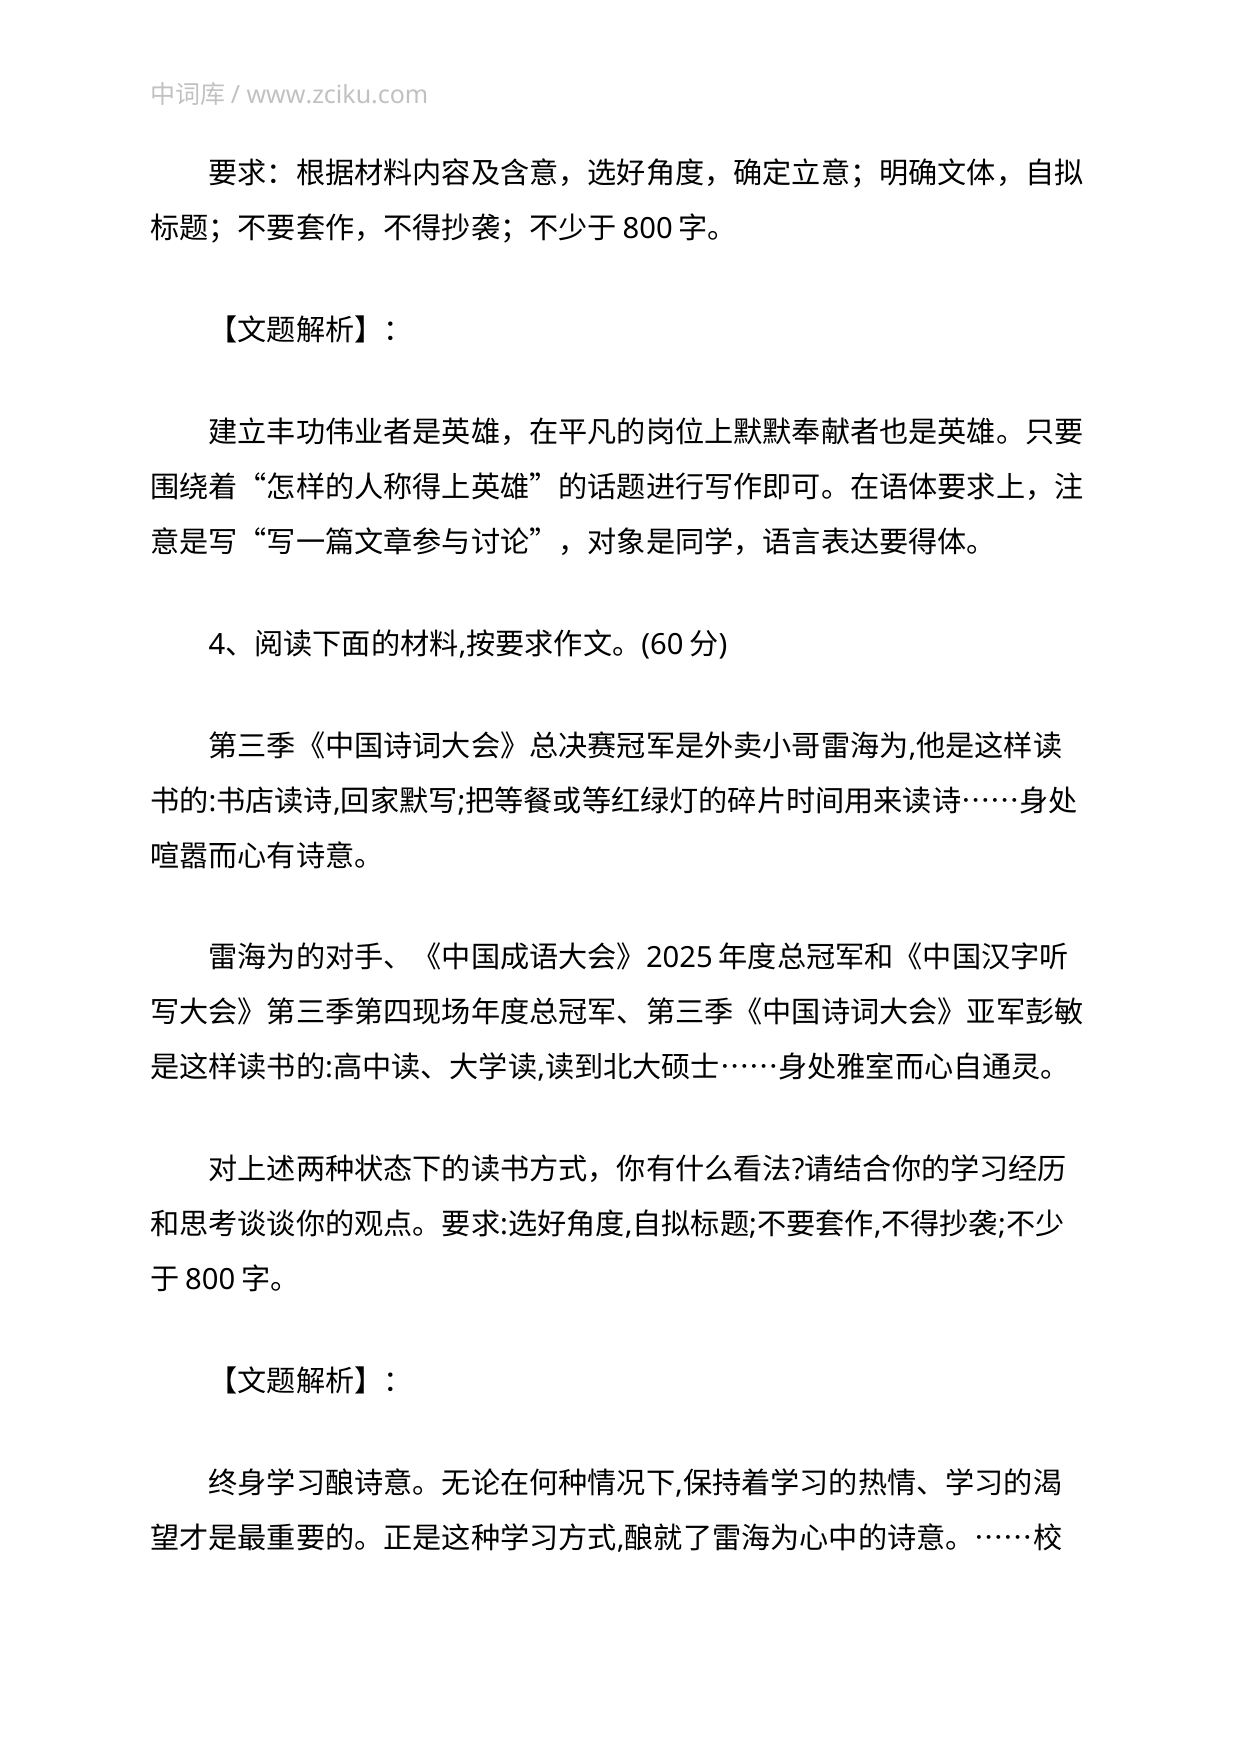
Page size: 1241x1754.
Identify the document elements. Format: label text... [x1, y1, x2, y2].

text 要求：根据材料内容及含意，选好角度，确定立意；明确文体，自拟标题；不要套作，不得抄袭；不少于800字。 [150, 150, 1090, 247]
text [150, 1459, 1090, 1557]
text 【文题解析】： [150, 1358, 1090, 1400]
text 雷海为的对手、《中国成语大会》2025年度总冠军和《中国汉字听写大会》第三季第四现场年度总冠军、第三季《中国诗词大会》亚军彭敏是这样读书的:高中读、大学读,读到北大硕士……身处雅室而心自通灵。 [150, 934, 1090, 1086]
text 【文题解析】： [150, 307, 1090, 349]
text 4、阅读下面的材料,按要求作文。(60分) [150, 620, 1090, 663]
text 第三季《中国诗词大会》总决赛冠军是外卖小哥雷海为,他是这样读书的:书店读诗,回家默写;把等餐或等红绿灯的碎片时间用来读诗……身处喧嚣而心有诗意。 [150, 722, 1090, 874]
text 建立丰功伟业者是英雄，在平凡的岗位上默默奉献者也是英雄。只要围绕着“怎样的人称得上英雄”的话题进行写作即可。在语体要求上，注意是写“写一篇文章参与讨论”，对象是同学，语言表达要得体。 [150, 409, 1090, 561]
text 对上述两种状态下的读书方式，你有什么看法?请结合你的学习经历和思考谈谈你的观点。要求:选好角度,自拟标题;不要套作,不得抄袭;不少于800字。 [150, 1146, 1090, 1298]
